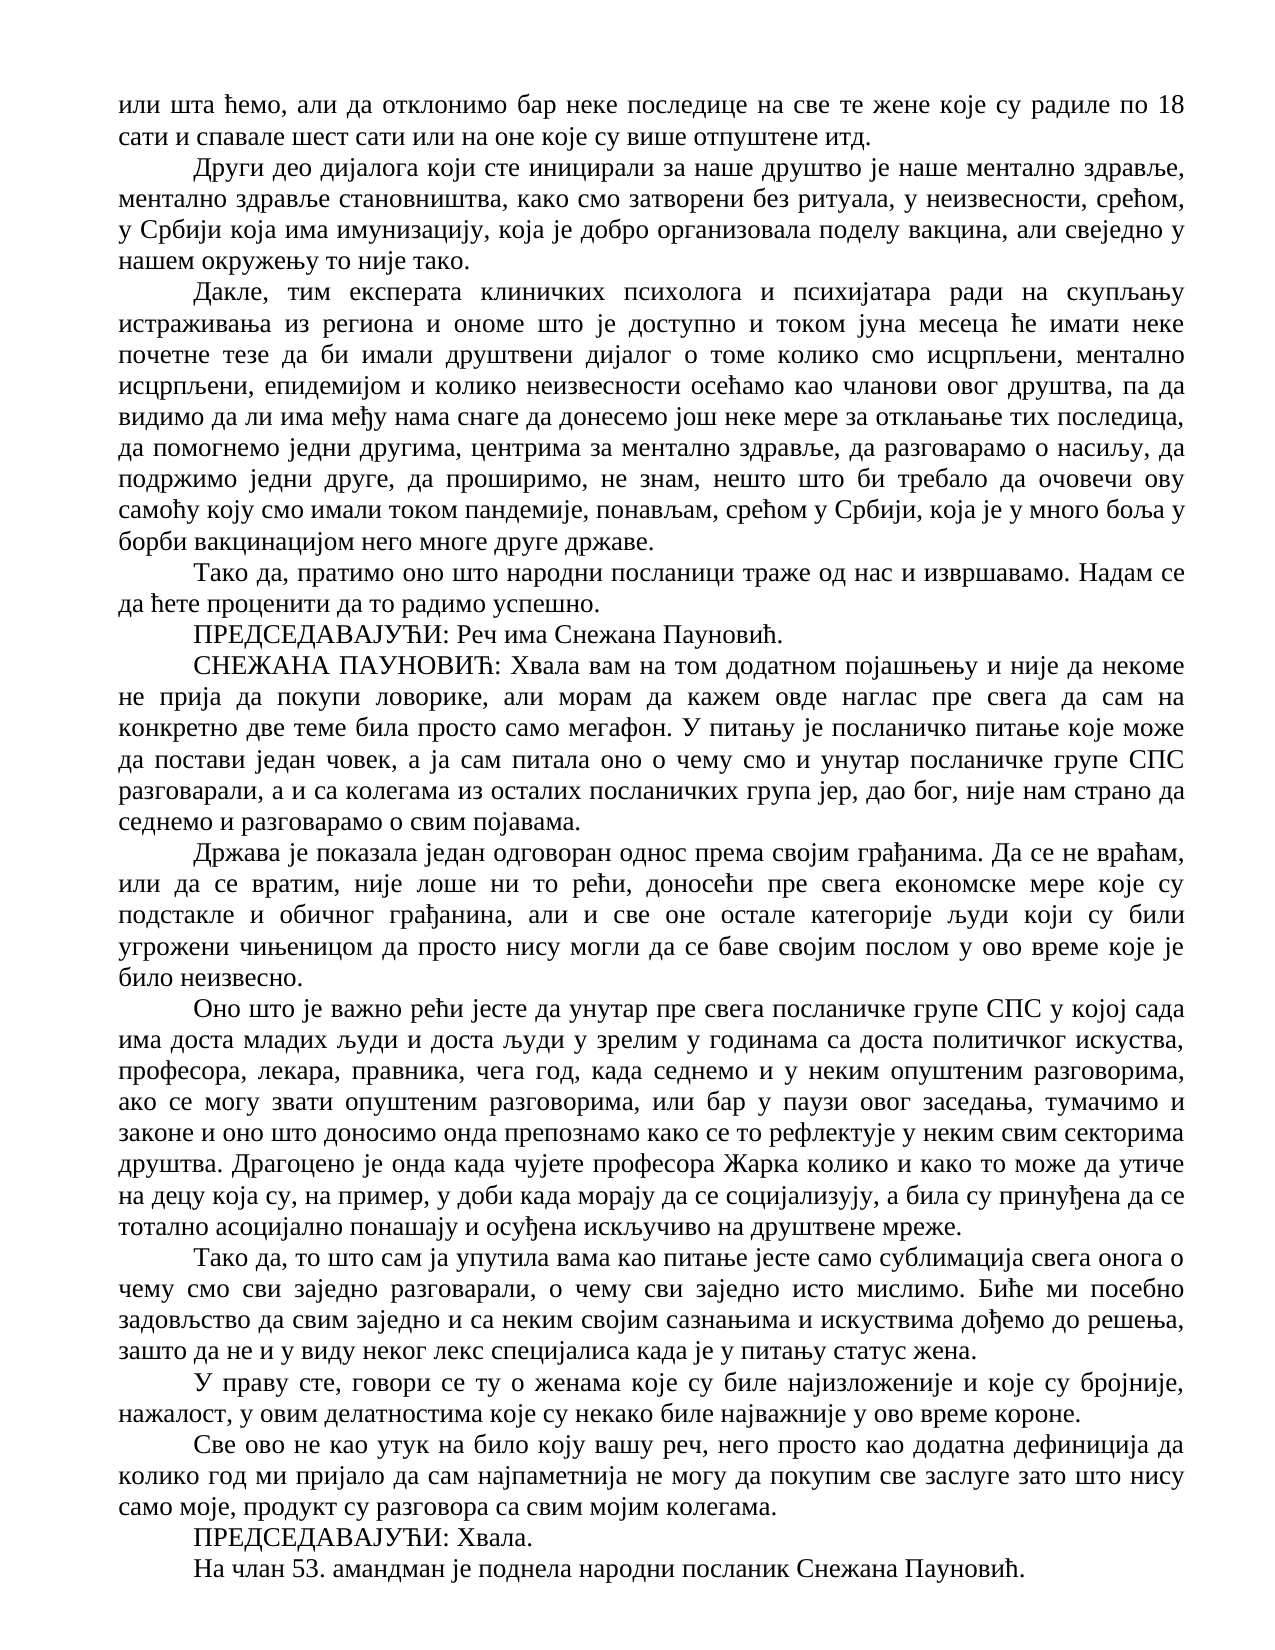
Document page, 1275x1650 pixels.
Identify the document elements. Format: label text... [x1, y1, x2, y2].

text Други део дијалога који сте иницирали за наше друштво је наше ментално здравље, ментално здравље становништва, како смо затворени без ритуала, у неизвесности, срећом, у Србији која има имунизацију, која је добро организовала поделу вакцина, али свеједно у нашем окружењу то није тако. [118, 151, 1186, 276]
text Дакле, тим експерата клиничких психолога и психијатара ради на скупљању истраживања из региона и ономе што је доступно и током јуна месеца ће имати неке почетне тезе да би имали друштвени дијалог о томе колико смо исцрпљени, ментално исцрпљени, епидемијом и колико неизвесности осећамо као чланови овог друштва, па да видимо да ли има међу нама снаге да донесемо још неке мере за отклањање тих последица, да помогнемо једни другима, центрима за ментално здравље, да разговарамо о насиљу, да подржимо једни друге, да проширимо, не знам, нешто што би требало да очовечи ову самоћу коју смо имали током пандемије, понављам, срећом у Србији, која је у много боља у борби вакцинацијом него многе друге државе. [118, 276, 1186, 556]
text ПРЕДСЕДАВАЈУЋИ: Реч има Снежана Пауновић. [118, 618, 1186, 649]
text Држава је показала један одговоран однос према својим грађанима. Да се не враћам, или да се вратим, није лоше ни то рећи, доносећи пре свега економске мере које су подстакле и обичног грађанина, али и све оне остале категорије људи који су били угрожени чињеницом да просто нису могли да се баве својим послом у ово време које је било неизвесно. [118, 836, 1186, 992]
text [118, 89, 1186, 151]
text СНЕЖАНА ПАУНОВИЋ: Хвала вам на том додатном појашњењу и није да некоме не прија да покупи ловорике, али морам да кажем овде наглас пре свега да сам на конкретно две теме била просто само мегафон. У питању је посланичко питање које може да постави један човек, а ја сам питала оно о чему смо и унутар посланичке групе СПС разговарали, а и са колегама из осталих посланичких група јер, дао бог, није нам страно да седнемо и разговарамо о свим појавама. [118, 649, 1186, 836]
text Тако да, то што сам ја упутила вама као питање јесте само сублимација свега онога о чему смо сви заједно разговарали, о чему сви заједно исто мислимо. Биће ми посебно задовљство да свим заједно и са неким својим сазнањима и искуствима дођемо до решења, зашто да не и у виду неког лекс специјалиса када је у питању статус жена. [118, 1241, 1186, 1366]
text У праву сте, говори се ту о женама које су биле најизложеније и које су бројније, нажалост, у овим делатностима које су некако биле најважније у ово време короне. [118, 1366, 1186, 1428]
text На члан 53. амандман је поднела народни посланик Снежана Пауновић. [118, 1552, 1186, 1584]
text Тако да, пратимо оно што народни посланици траже од нас и извршавамо. Надам се да ћете проценити да то радимо успешно. [118, 556, 1186, 618]
text Оно што је важно рећи јесте да унутар пре свега посланичке групе СПС у којој сада има доста младих људи и доста људи у зрелим у годинама са доста политичког искуства, професора, лекара, правника, чега год, када седнемо и у неким опуштеним разговорима, ако се могу звати опуштеним разговорима, или бар у паузи овог заседања, тумачимо и законе и оно што доносимо онда препознамо како се то рефлектује у неким свим секторима друштва. Драгоцено је онда када чујете професора Жарка колико и како то може да утиче на децу која су, на пример, у доби када морају да се социјализују, а била су принуђена да се тотално асоцијално понашају и осуђена искључиво на друштвене мреже. [118, 992, 1186, 1241]
text ПРЕДСЕДАВАЈУЋИ: Хвала. [118, 1521, 1186, 1552]
text Све ово не као утук на било коју вашу реч, него просто као додатна дефиниција да колико год ми пријало да сам најпаметнија не могу да покупим све заслуге зато што нису само моје, продукт су разговора са свим мојим колегама. [118, 1428, 1186, 1521]
